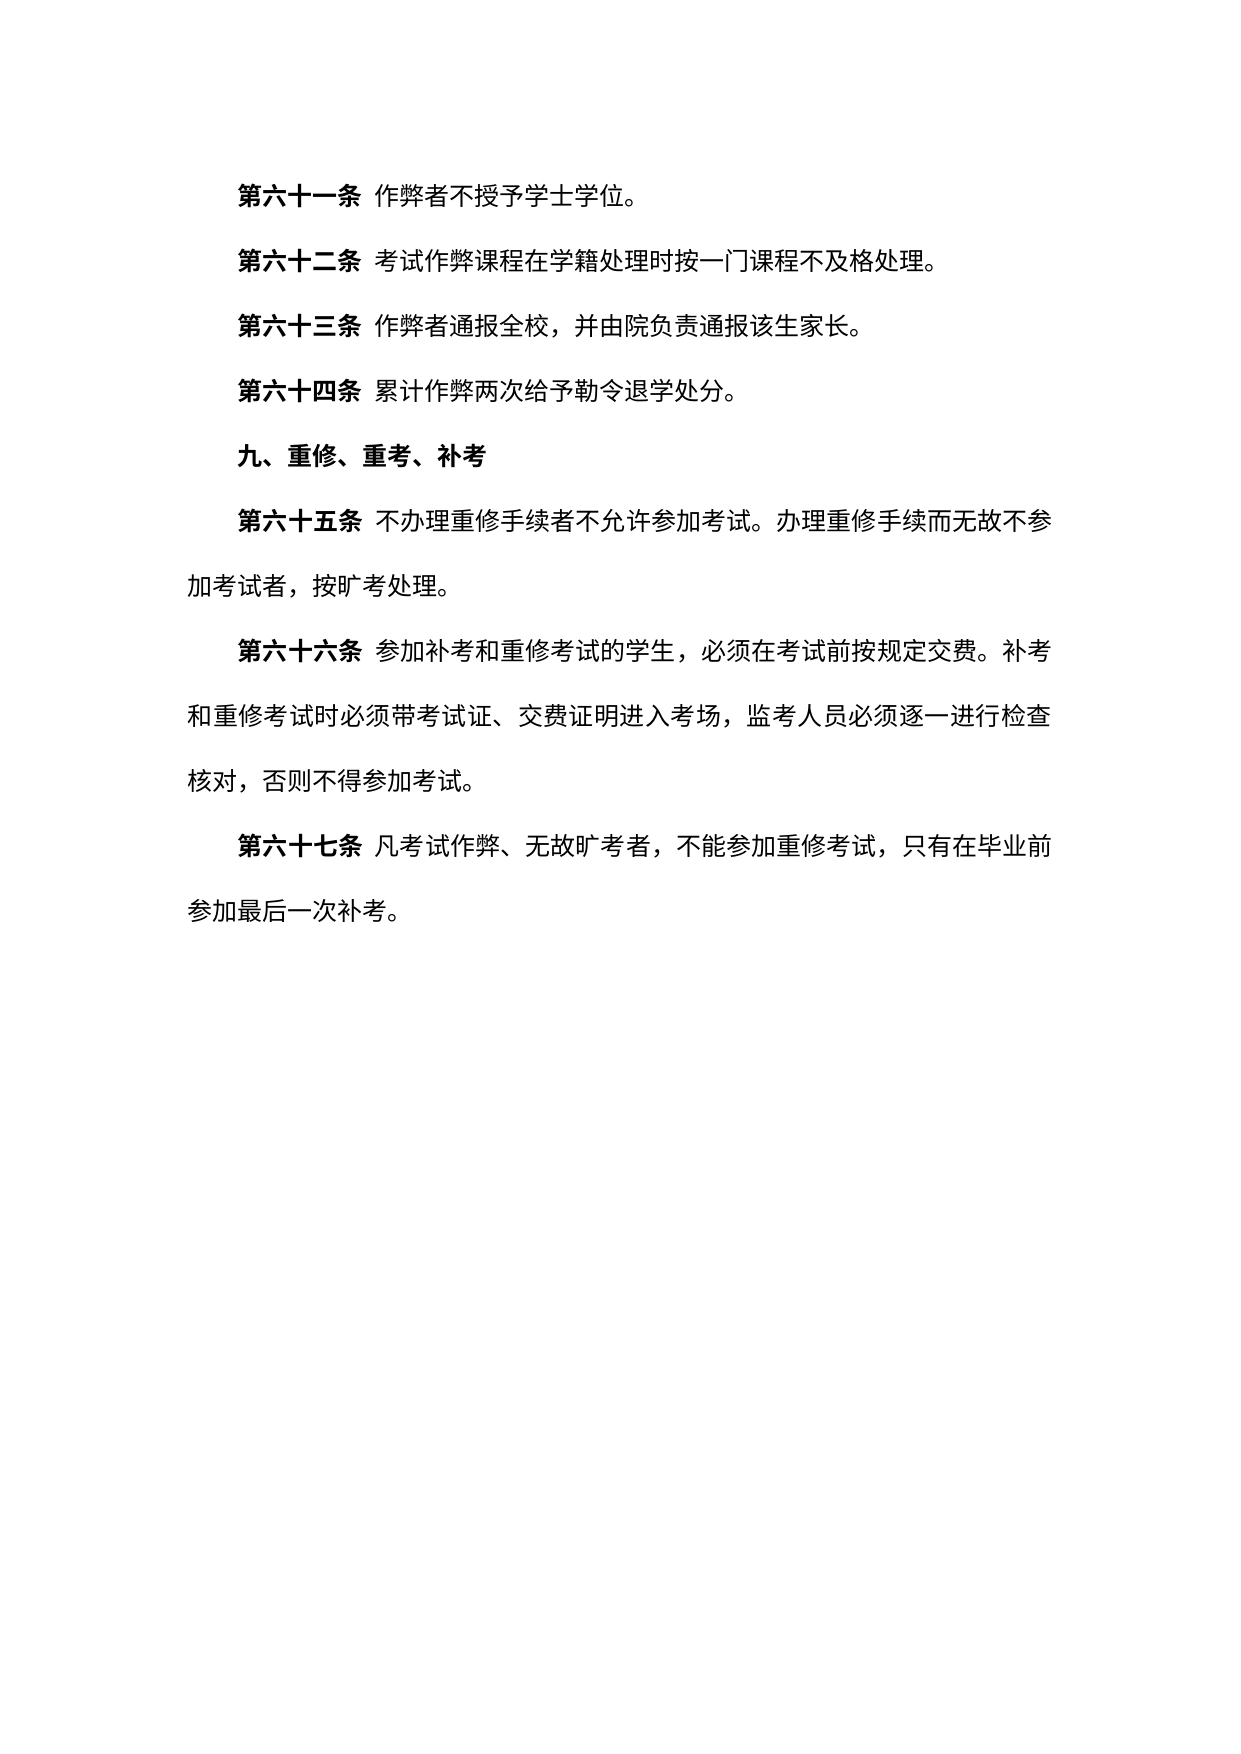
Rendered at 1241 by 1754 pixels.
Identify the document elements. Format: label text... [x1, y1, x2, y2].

text 第六十五条 不办理重修手续者不允许参加考试。办理重修手续而无故不参加考试者，按旷考处理。 [187, 487, 1053, 617]
text 第六十二条 考试作弊课程在学籍处理时按一门课程不及格处理。 [187, 227, 1053, 292]
text 第六十三条 作弊者通报全校，并由院负责通报该生家长。 [187, 292, 1053, 357]
text 第六十四条 累计作弊两次给予勒令退学处分。 [187, 357, 1053, 422]
text 九、重修、重考、补考 [187, 422, 1053, 487]
text 第六十六条 参加补考和重修考试的学生，必须在考试前按规定交费。补考和重修考试时必须带考试证、交费证明进入考场，监考人员必须逐一进行检查核对，否则不得参加考试。 [187, 617, 1053, 812]
text 第六十一条 作弊者不授予学士学位。 [187, 162, 1053, 227]
text 第六十七条 凡考试作弊、无故旷考者，不能参加重修考试，只有在毕业前参加最后一次补考。 [187, 812, 1053, 942]
